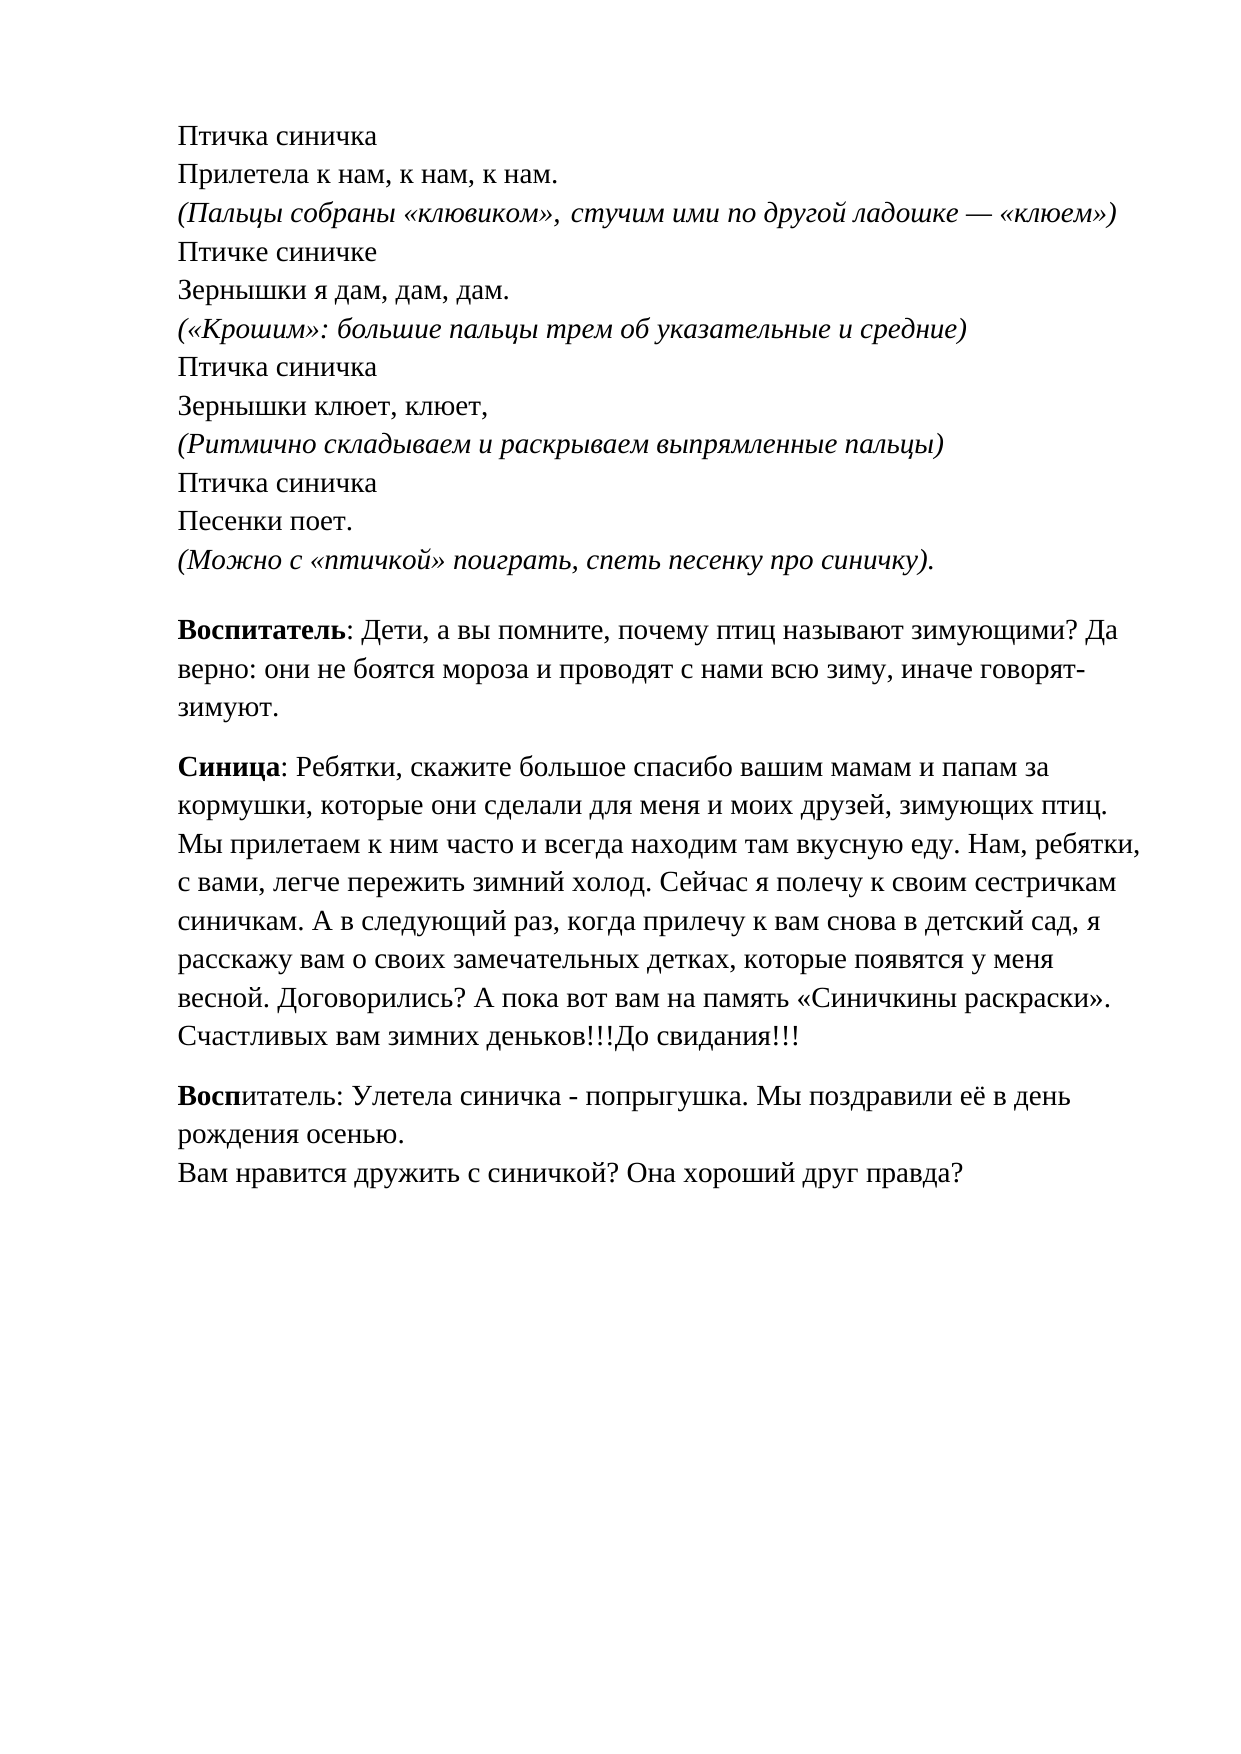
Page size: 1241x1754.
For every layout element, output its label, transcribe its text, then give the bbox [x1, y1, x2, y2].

text Воспитатель: Улетела синичка - попрыгушка. Мы поздравили её в день рождения осенью. [177, 1078, 1152, 1150]
text Вам нравится дружить с синичкой? Она хороший друг правда? [177, 1155, 1152, 1188]
text Птичка синичка Прилетела к нам, к нам, к нам. (Пальцы собраны «клювиком», стучим ими по другой ладошке — «клюем») Птичке синичке Зернышки я дам, дам, дам. («Крошим»: большие пальцы трем об указательные и средние) Птичка синичка Зернышки клюет, клюет, (Ритмично складываем и раскрываем выпрямленные пальцы) Птичка синичка Песенки поет. (Можно с «птичкой» поиграть, спеть песенку про синичку). [177, 118, 1152, 576]
text Воспитатель: Дети, а вы помните, почему птиц называют зимующими? Да верно: они не боятся мороза и проводят с нами всю зиму, иначе говорят- зимуют. [177, 612, 1152, 723]
text Синица: Ребятки, скажите большое спасибо вашим мамам и папам за кормушки, которые они сделали для меня и моих друзей, зимующих птиц. Мы прилетаем к ним часто и всегда находим там вкусную еду. Нам, ребятки, с вами, легче пережить зимний холод. Сейчас я полечу к своим сестричкам синичкам. А в следующий раз, когда прилечу к вам снова в детский сад, я расскажу вам о своих замечательных детках, которые появятся у меня весной. Договорились? А пока вот вам на память «Синичкины раскраски». Счастливых вам зимних деньков!!!До свидания!!! [177, 749, 1152, 1052]
